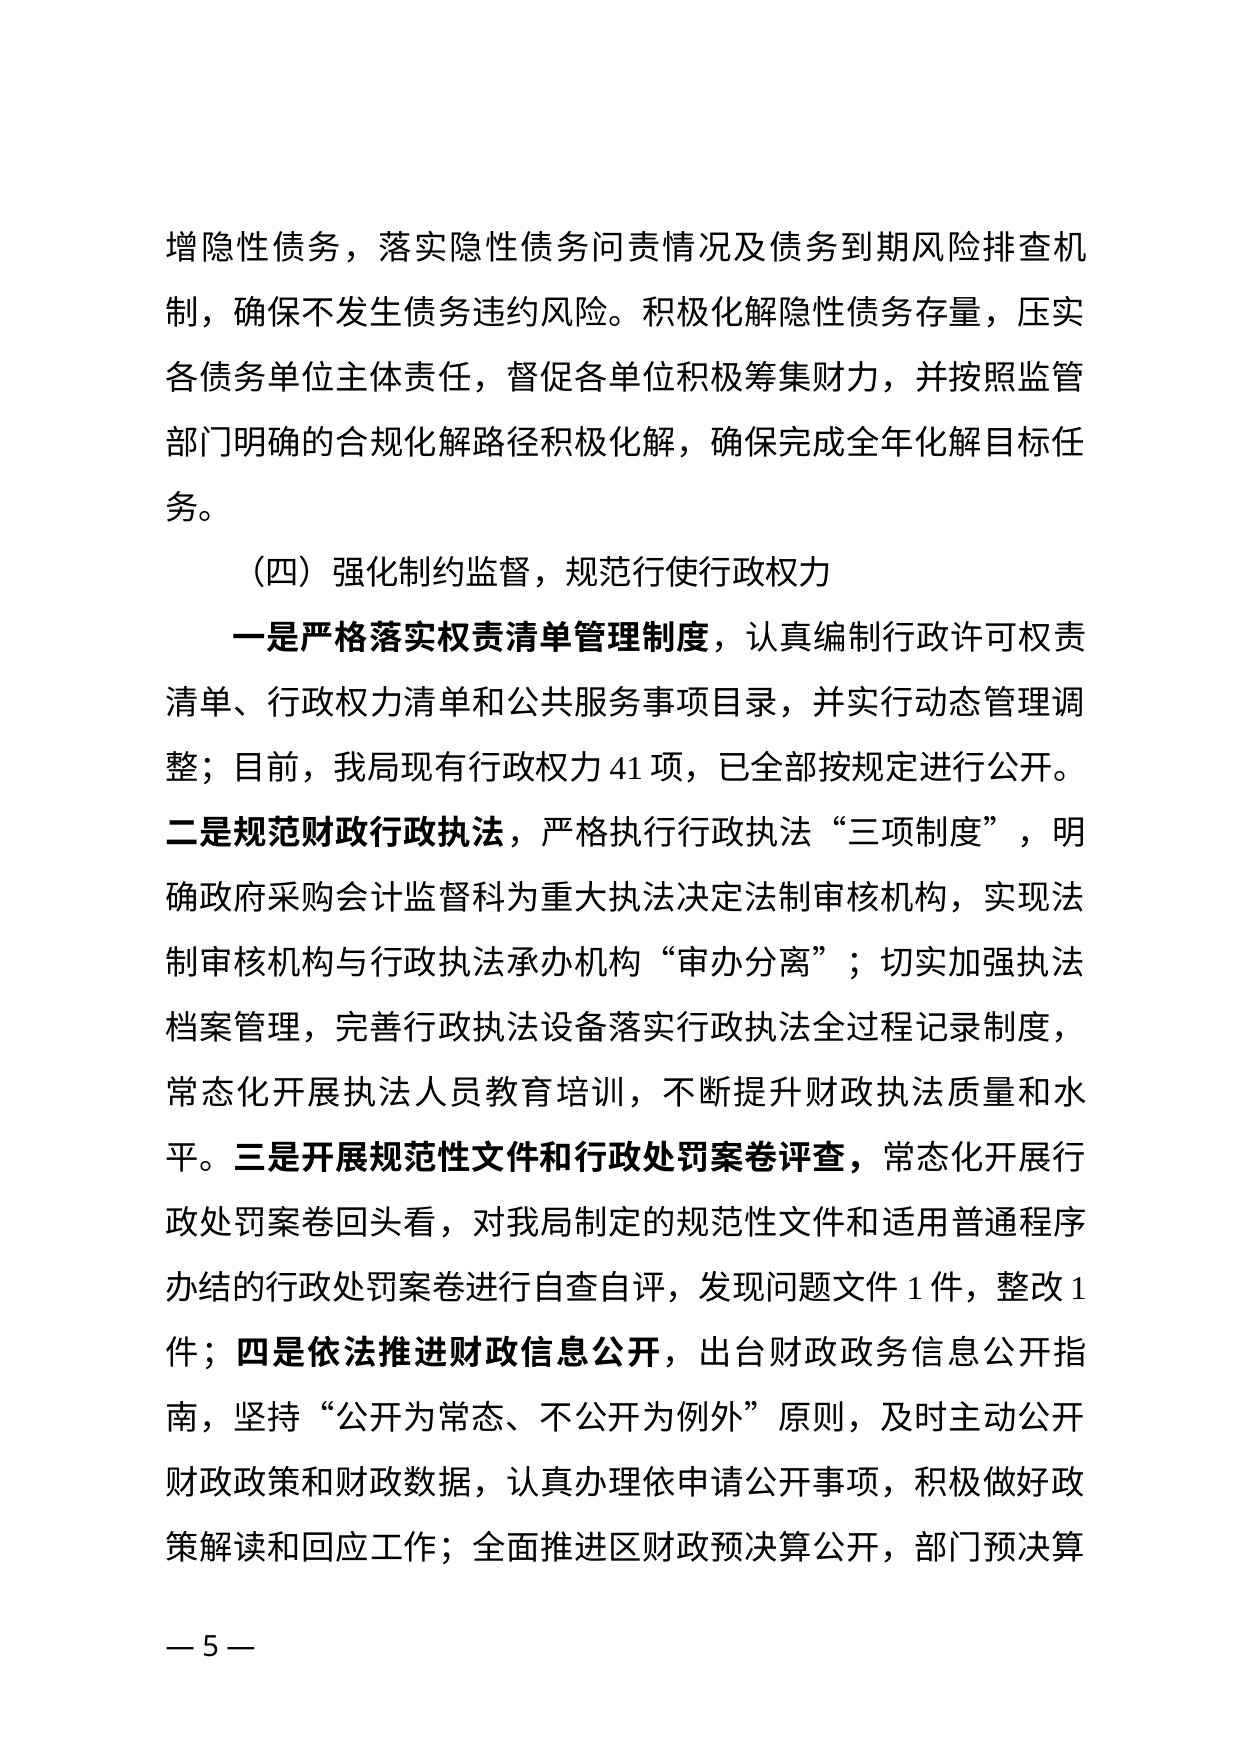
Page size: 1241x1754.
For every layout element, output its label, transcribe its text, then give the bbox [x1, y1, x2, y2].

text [165, 602, 1087, 1577]
text （四）强化制约监督，规范行使行政权力 [165, 537, 1087, 602]
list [165, 212, 1087, 537]
